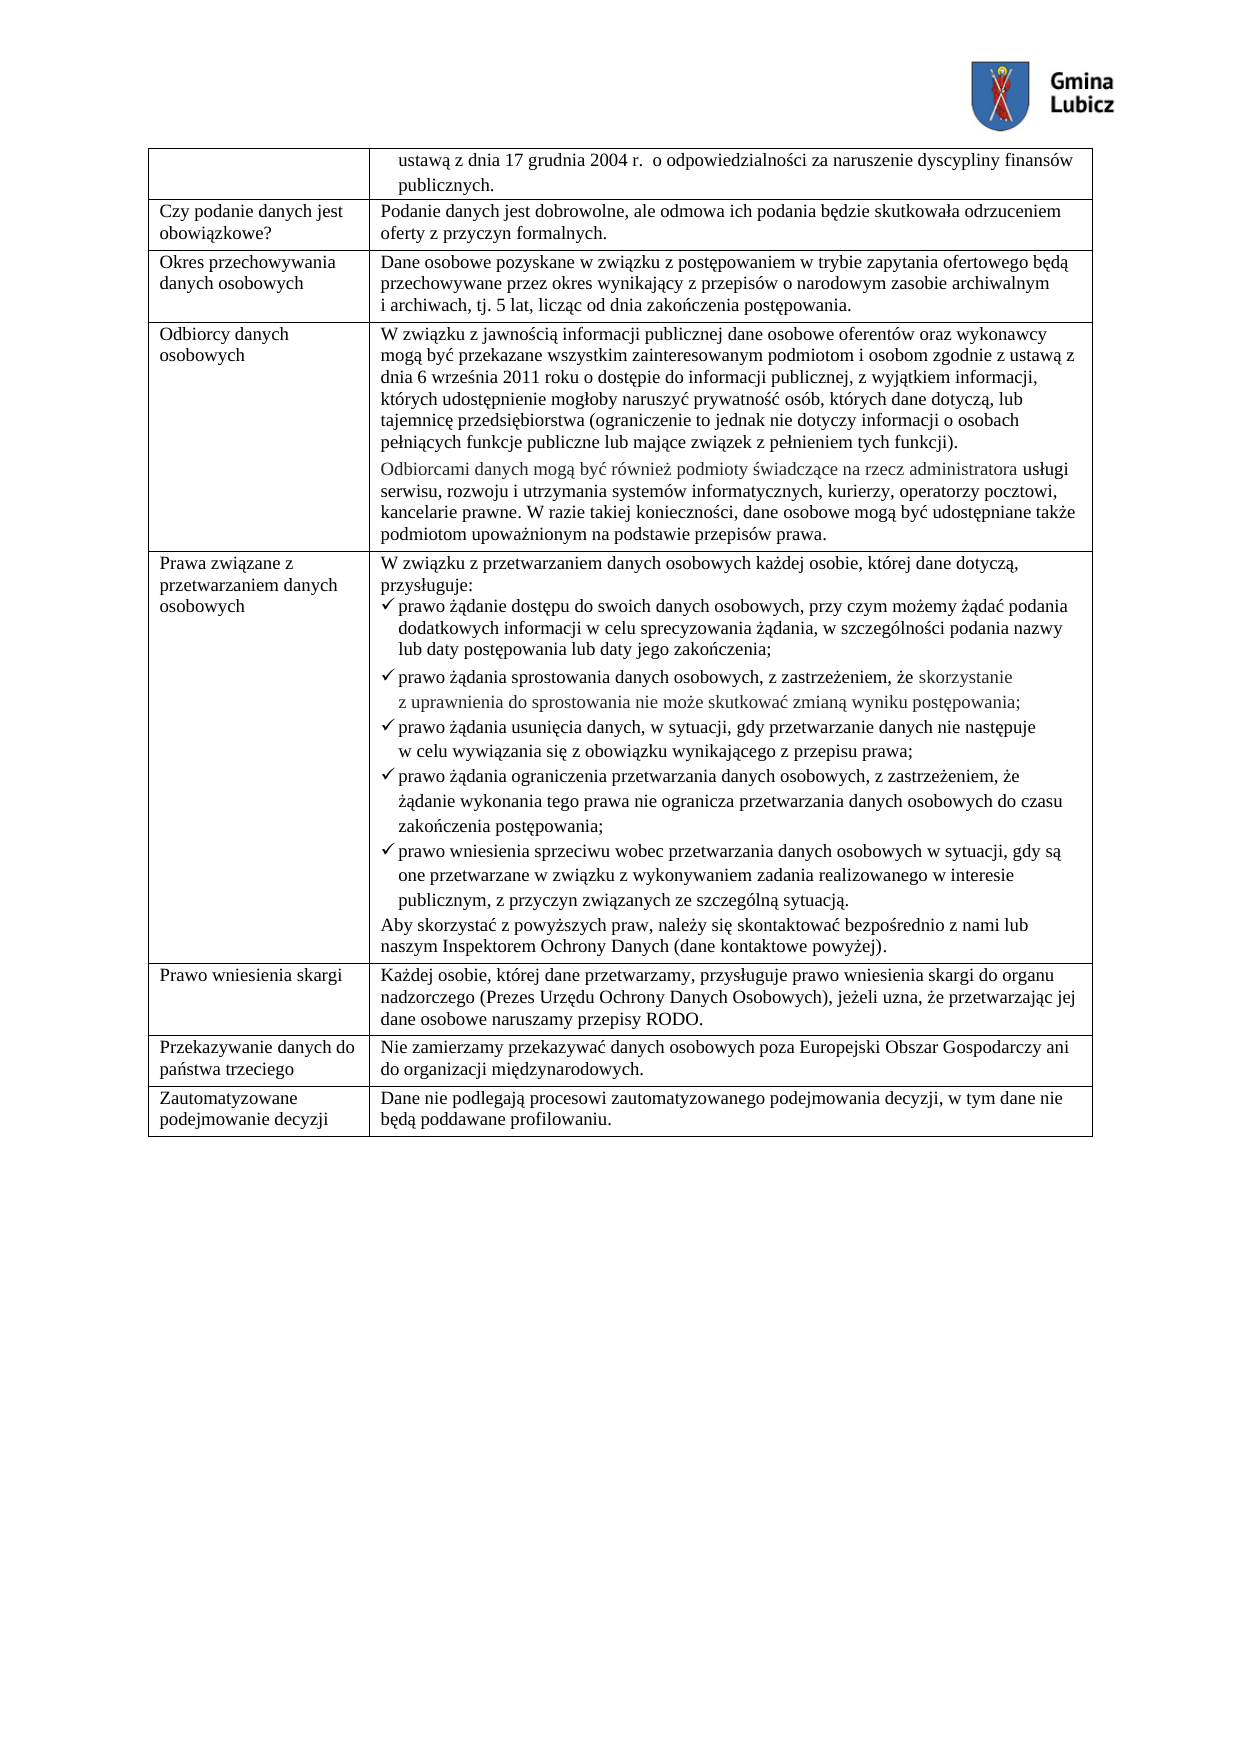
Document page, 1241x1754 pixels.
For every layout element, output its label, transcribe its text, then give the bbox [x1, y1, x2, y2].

table_cell Przekazywanie danych do państwa trzeciego [149, 1036, 369, 1086]
table_cell Czy podanie danych jest obowiązkowe? [149, 200, 369, 250]
table_cell Prawo wniesienia skargi [149, 964, 369, 1035]
table_cell Prawa związane z przetwarzaniem danych osobowych [149, 552, 369, 963]
table_cell W związku z jawnością informacji publicznej dane osobowe oferentów oraz wykonawcy mogą być przekazane wszystkim zainteresowanym podmiotom i osobom zgodnie z ustawą z dnia 6 września 2011 roku o dostępie do informacji publicznej, z wyjątkiem informacji, których udostępnienie mogłoby naruszyć prywatność osób, których dane dotyczą, lub tajemnicę przedsiębiorstwa (ograniczenie to jednak nie dotyczy informacji o osobach pełniących funkcje publiczne lub mające związek z pełnieniem tych funkcji). Odbiorcami danych mogą być również podmioty świadczące na rzecz administratora usługi serwisu, rozwoju i utrzymania systemów informatycznych, kurierzy, operatorzy pocztowi, kancelarie prawne. W razie takiej konieczności, dane osobowe mogą być udostępniane także podmiotom upoważnionym na podstawie przepisów prawa. [370, 323, 1092, 551]
table_cell Nie zamierzamy przekazywać danych osobowych poza Europejski Obszar Gospodarczy ani do organizacji międzynarodowych. [370, 1036, 1092, 1086]
picture [966, 60, 1117, 132]
table_cell Każdej osobie, której dane przetwarzamy, przysługuje prawo wniesienia skargi do organu nadzorczego (Prezes Urzędu Ochrony Danych Osobowych), jeżeli uzna, że przetwarzając jej dane osobowe naruszamy przepisy RODO. [370, 964, 1092, 1035]
table_cell Dane osobowe pozyskane w związku z postępowaniem w trybie zapytania ofertowego będą przechowywane przez okres wynikający z przepisów o narodowym zasobie archiwalnym i archiwach, tj. 5 lat, licząc od dnia zakończenia postępowania. [370, 251, 1092, 322]
table_cell Odbiorcy danych osobowych [149, 323, 369, 551]
table_cell W związku z przetwarzaniem danych osobowych każdej osobie, której dane dotyczą, przysługuje: prawo żądanie dostępu do swoich danych osobowych, przy czym możemy żądać podania dodatkowych informacji w celu sprecyzowania żądania, w szczególności podania nazwy lub daty postępowania lub daty jego zakończenia; prawo żądania sprostowania danych osobowych, z zastrzeżeniem, że skorzystanie z uprawnienia do sprostowania nie może skutkować zmianą wyniku postępowania; prawo żądania usunięcia danych, w sytuacji, gdy przetwarzanie danych nie następuje w celu wywiązania się z obowiązku wynikającego z przepisu prawa; prawo żądania ograniczenia przetwarzania danych osobowych, z zastrzeżeniem, że żądanie wykonania tego prawa nie ogranicza przetwarzania danych osobowych do czasu zakończenia postępowania; prawo wniesienia sprzeciwu wobec przetwarzania danych osobowych w sytuacji, gdy są one przetwarzane w związku z wykonywaniem zadania realizowanego w interesie publicznym, z przyczyn związanych ze szczególną sytuacją. Aby skorzystać z powyższych praw, należy się skontaktować bezpośrednio z nami lub naszym Inspektorem Ochrony Danych (dane kontaktowe powyżej). [370, 552, 1092, 963]
table_cell Dane nie podlegają procesowi zautomatyzowanego podejmowania decyzji, w tym dane nie będą poddawane profilowaniu. [370, 1087, 1092, 1136]
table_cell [149, 149, 369, 199]
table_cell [370, 149, 1092, 199]
table_cell Zautomatyzowane podejmowanie decyzji [149, 1087, 369, 1136]
table_cell Okres przechowywania danych osobowych [149, 251, 369, 322]
table_cell Podanie danych jest dobrowolne, ale odmowa ich podania będzie skutkowała odrzuceniem oferty z przyczyn formalnych. [370, 200, 1092, 250]
